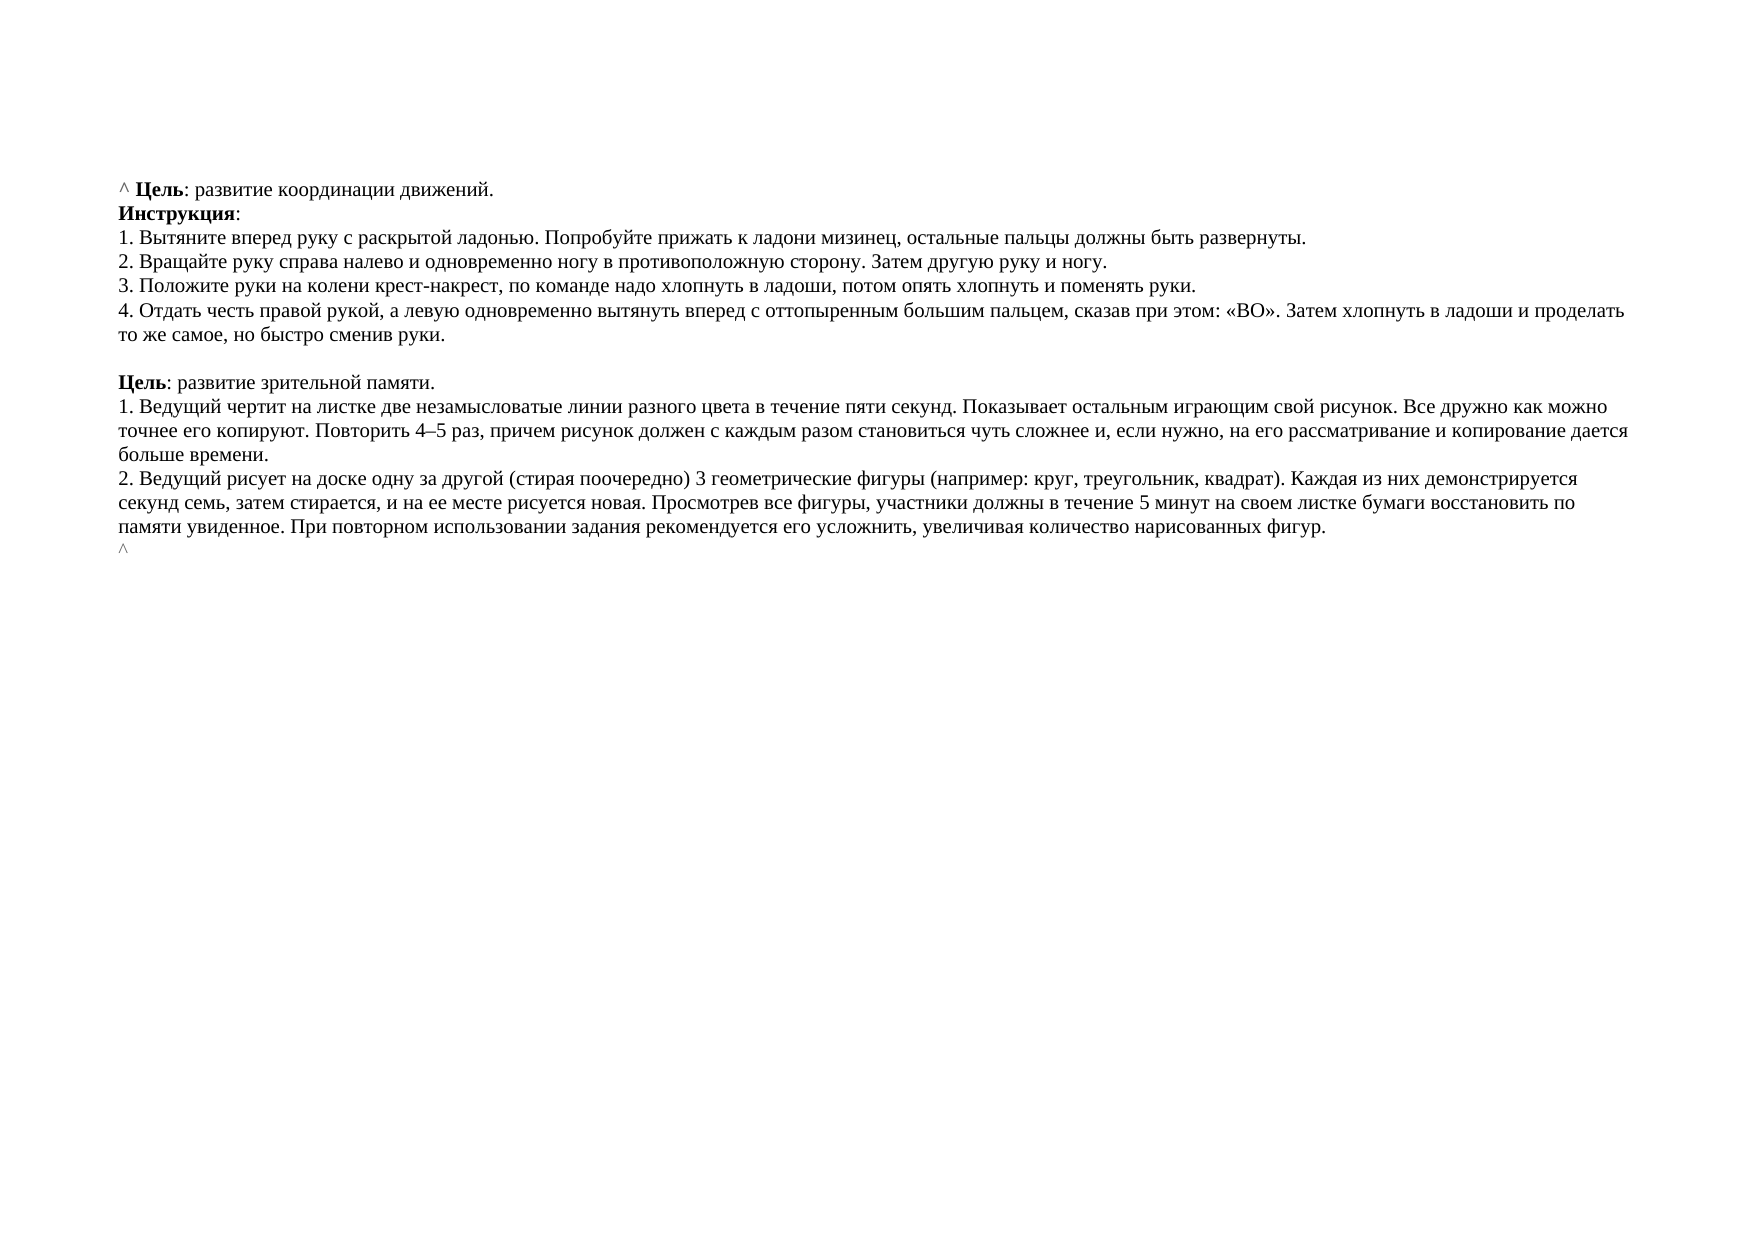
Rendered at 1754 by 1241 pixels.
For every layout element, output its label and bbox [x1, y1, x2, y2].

text [118, 177, 1636, 562]
